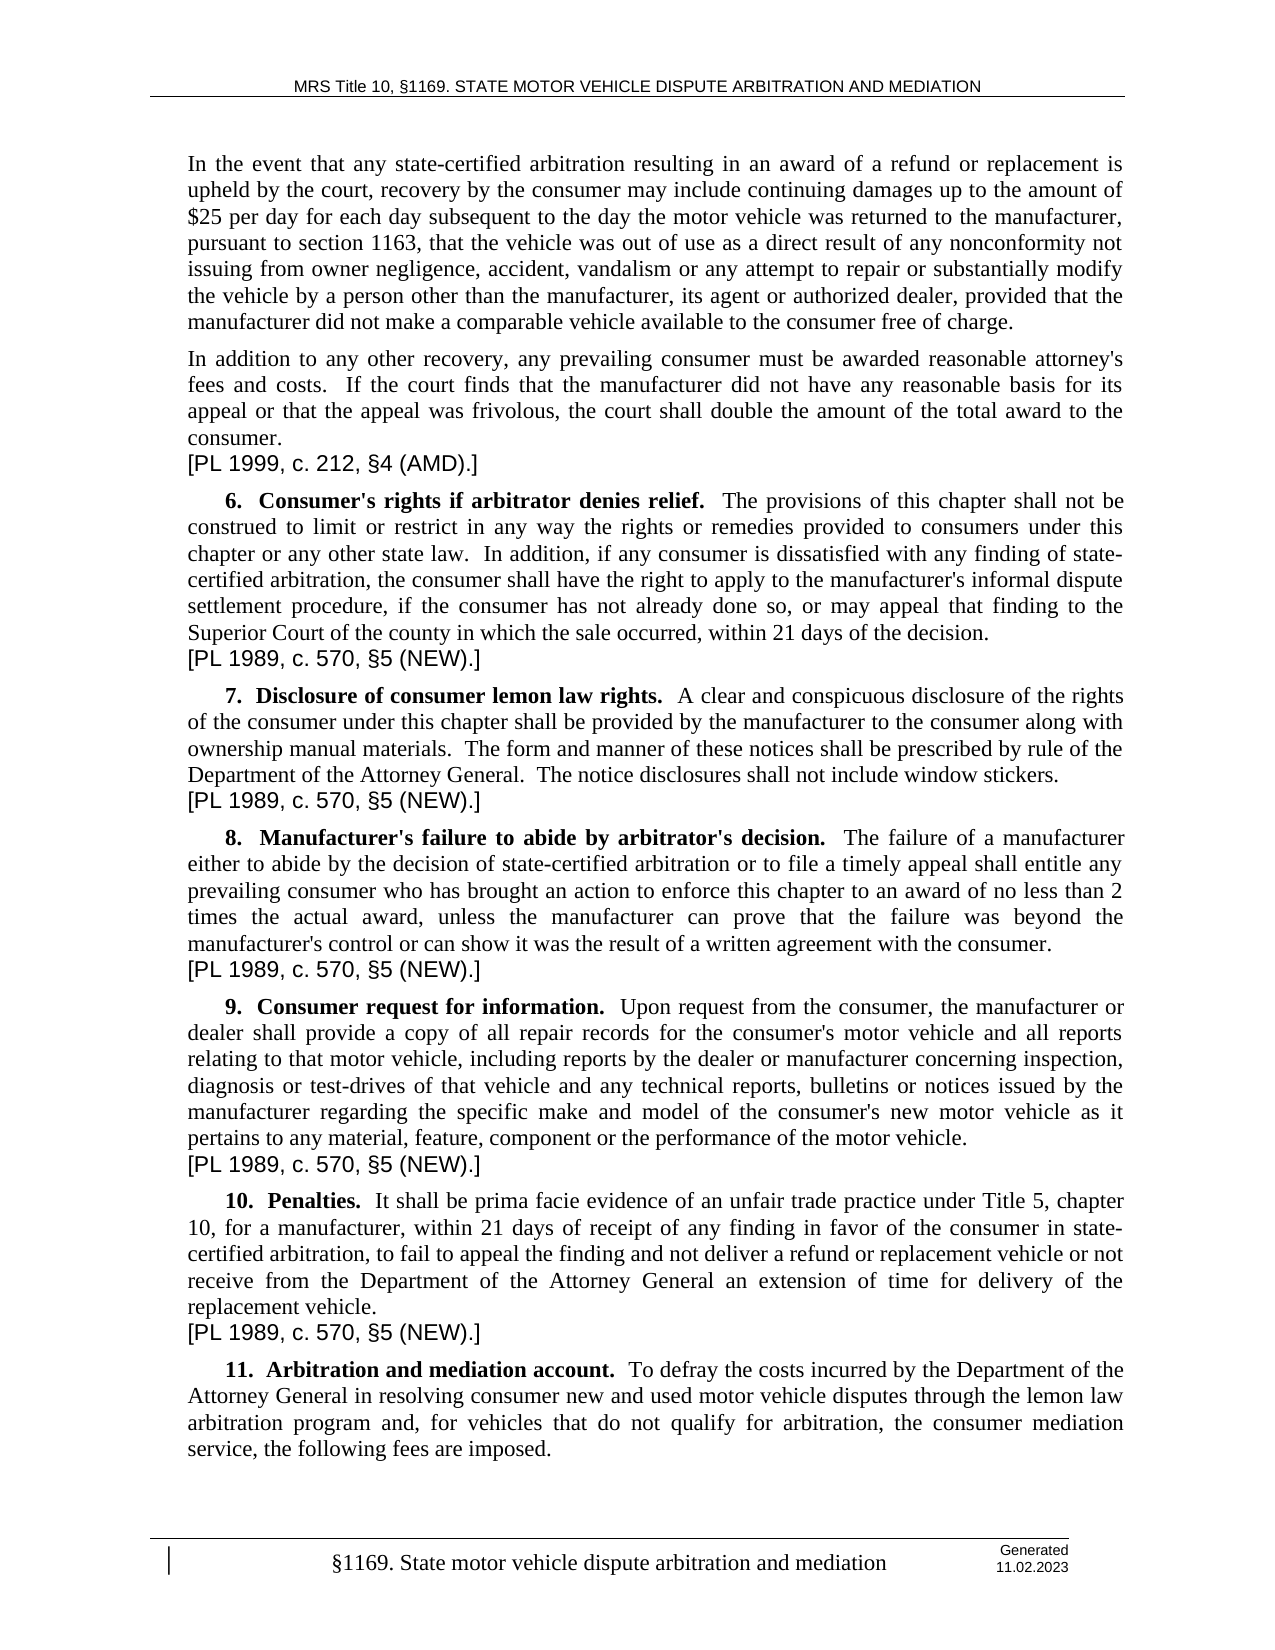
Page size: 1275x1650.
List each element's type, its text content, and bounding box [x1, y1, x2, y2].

text 7. Disclosure of consumer lemon law rights. A clear and conspicuous disclosure of the rights of the consumer under this chapter shall be provided by the manufacturer to the consumer along with ownership manual materials. The form and manner of these notices shall be prescribed by rule of the Department of the Attorney General. The notice disclosures shall not include window stickers. [187, 682, 1125, 787]
text [PL 1989, c. 570, §5 (NEW).] [187, 1319, 1125, 1346]
text [PL 1989, c. 570, §5 (NEW).] [187, 645, 1125, 672]
text [PL 1999, c. 212, §4 (AMD).] [187, 450, 1125, 477]
text 11. Arbitration and mediation account. To defray the costs incurred by the Department of the Attorney General in resolving consumer new and used motor vehicle disputes through the lemon law arbitration program and, for vehicles that do not qualify for arbitration, the consumer mediation service, the following fees are imposed. [187, 1356, 1125, 1462]
text 9. Consumer request for information. Upon request from the consumer, the manufacturer or dealer shall provide a copy of all repair records for the consumer's motor vehicle and all reports relating to that motor vehicle, including reports by the dealer or manufacturer concerning inspection, diagnosis or test-drives of that vehicle and any technical reports, bulletins or notices issued by the manufacturer regarding the specific make and model of the consumer's new motor vehicle as it pertains to any material, feature, component or the performance of the motor vehicle. [187, 993, 1125, 1151]
text [PL 1989, c. 570, §5 (NEW).] [187, 1151, 1125, 1177]
text 10. Penalties. It shall be prima facie evidence of an unfair trade practice under Title 5, chapter 10, for a manufacturer, within 21 days of receipt of any finding in favor of the consumer in state-certified arbitration, to fail to appeal the finding and not deliver a refund or replacement vehicle or not receive from the Department of the Attorney General an extension of time for delivery of the replacement vehicle. [187, 1188, 1125, 1319]
text 6. Consumer's rights if arbitrator denies relief. The provisions of this chapter shall not be construed to limit or restrict in any way the rights or remedies provided to consumers under this chapter or any other state law. In addition, if any consumer is dissatisfied with any finding of state-certified arbitration, the consumer shall have the right to apply to the manufacturer's informal dispute settlement procedure, if the consumer has not already done so, or may appeal that finding to the Superior Court of the county in which the sale occurred, within 21 days of the decision. [187, 487, 1125, 645]
text [PL 1989, c. 570, §5 (NEW).] [187, 956, 1125, 982]
text In the event that any state-certified arbitration resulting in an award of a refund or replacement is upheld by the court, recovery by the consumer may include continuing damages up to the amount of $25 per day for each day subsequent to the day the motor vehicle was returned to the manufacturer, pursuant to section 1163, that the vehicle was out of use as a direct result of any nonconformity not issuing from owner negligence, accident, vandalism or any attempt to repair or substantially modify the vehicle by a person other than the manufacturer, its agent or authorized dealer, provided that the manufacturer did not make a comparable vehicle available to the consumer free of charge. [187, 150, 1125, 334]
text In addition to any other recovery, any prevailing consumer must be awarded reasonable attorney's fees and costs. If the court finds that the manufacturer did not have any reasonable basis for its appeal or that the appeal was frivolous, the court shall double the amount of the total award to the consumer. [187, 345, 1125, 450]
text 8. Manufacturer's failure to abide by arbitrator's decision. The failure of a manufacturer either to abide by the decision of state-certified arbitration or to file a timely appeal shall entitle any prevailing consumer who has brought an action to enforce this chapter to an award of no less than 2 times the actual award, unless the manufacturer can prove that the failure was beyond the manufacturer's control or can show it was the result of a written agreement with the consumer. [187, 824, 1125, 956]
text [PL 1989, c. 570, §5 (NEW).] [187, 787, 1125, 814]
